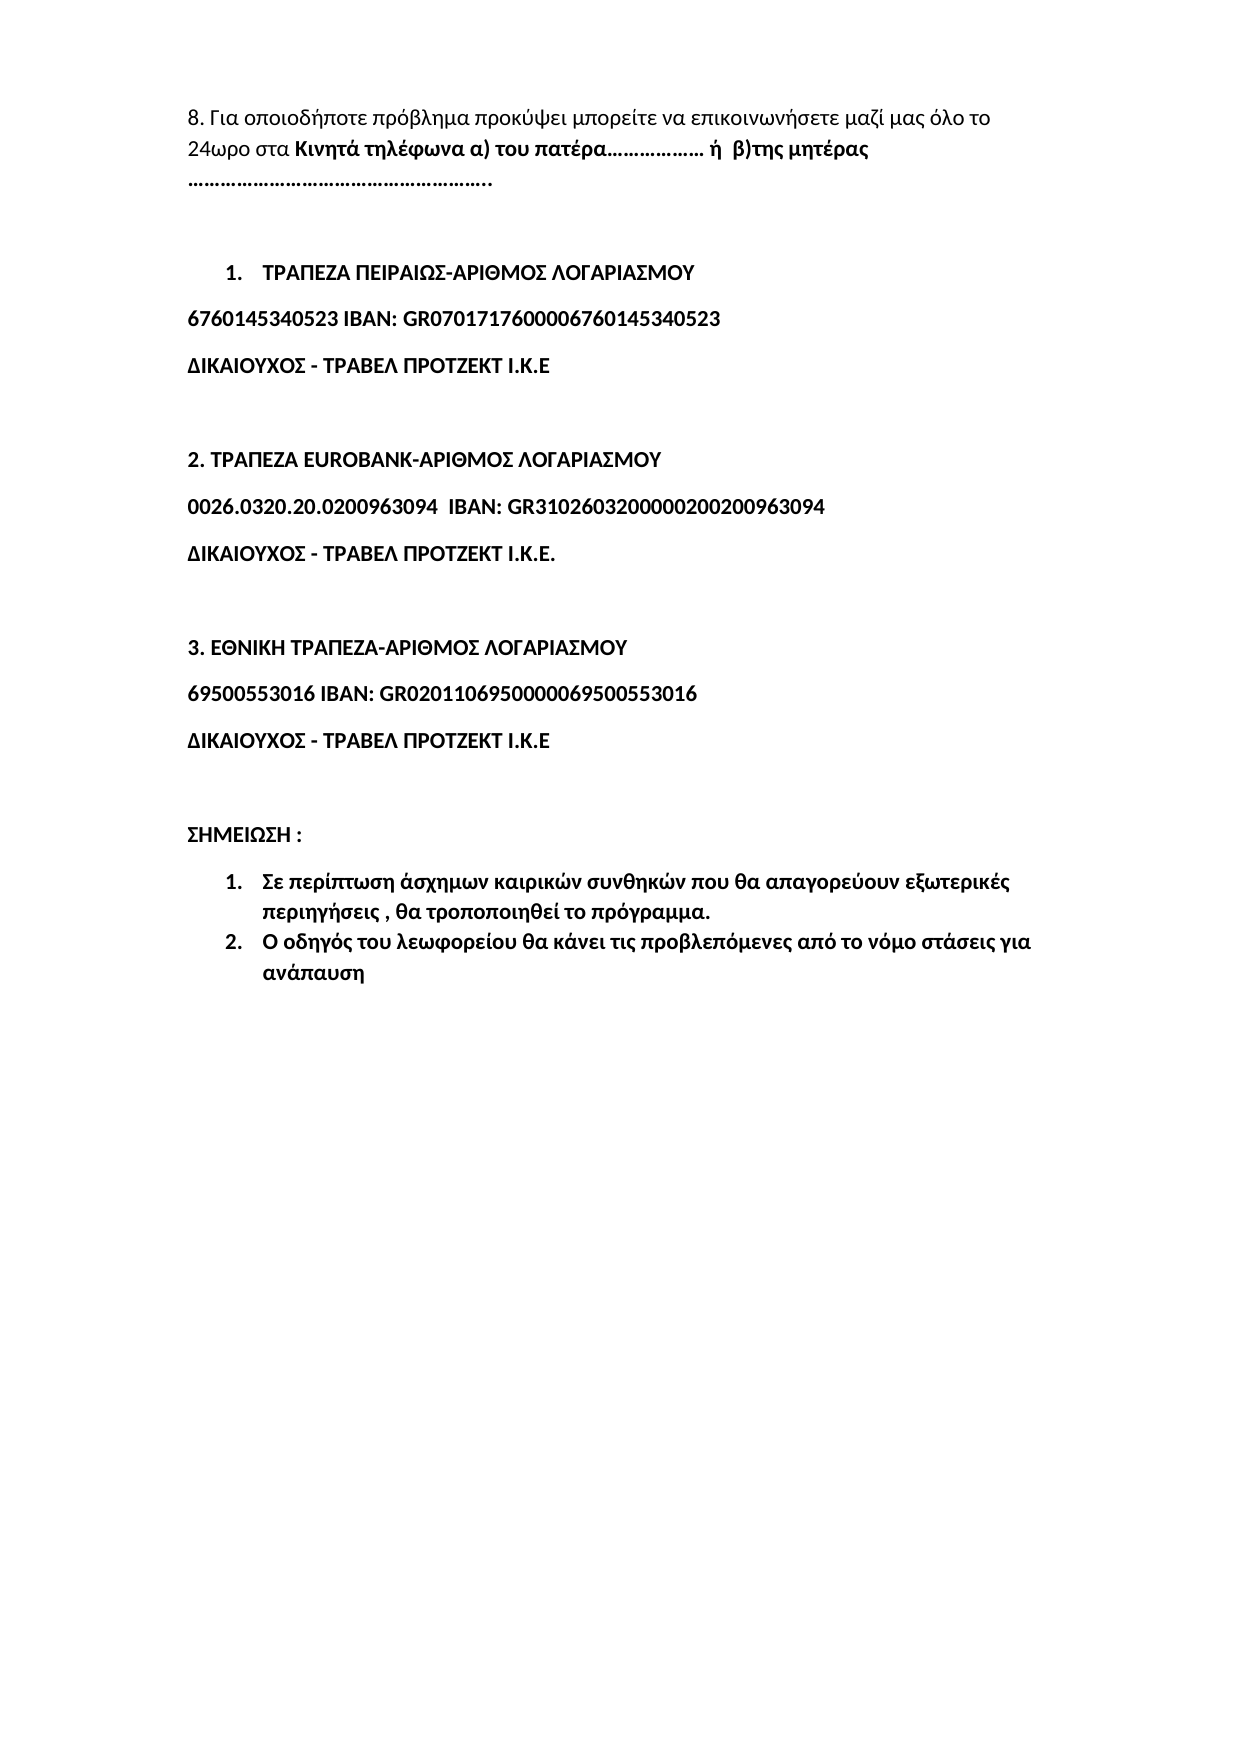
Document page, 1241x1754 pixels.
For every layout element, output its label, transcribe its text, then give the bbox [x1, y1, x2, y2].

list Ο οδηγός του λεωφορείου θα κάνει τις προβλεπόμενες από το νόμο στάσεις για ανάπαυση [225, 927, 1053, 986]
list ΤΡΑΠΕΖΑ ΠΕΙΡΑΙΩΣ-ΑΡΙΘΜΟΣ ΛΟΓΑΡΙΑΣΜΟΥ [225, 258, 1053, 286]
text ΣΗΜΕΙΩΣΗ : [187, 820, 1053, 848]
text 3. EΘΝΙΚΗ ΤΡΑΠΕΖΑ-ΑΡΙΘΜΟΣ ΛΟΓΑΡΙΑΣΜΟΥ [187, 633, 1053, 661]
text ΔΙΚΑΙΟΥΧΟΣ - ΤΡΑΒΕΛ ΠΡΟΤΖΕΚΤ Ι.Κ.Ε [187, 726, 1053, 754]
text 0026.0320.20.0200963094 IBAN: GR3102603200000200200963094 [187, 492, 1053, 520]
text 69500553016 IBAN: GR0201106950000069500553016 [187, 679, 1053, 707]
text 6760145340523 IBAN: GR0701717600006760145340523 [187, 304, 1053, 332]
text ΔΙΚΑΙΟΥΧΟΣ - ΤΡΑΒΕΛ ΠΡΟΤΖΕΚΤ Ι.Κ.Ε. [187, 539, 1053, 567]
list Σε περίπτωση άσχημων καιρικών συνθηκών που θα απαγορεύουν εξωτερικές περιηγήσεις , θα τροποποιηθεί το πρόγραμμα. [225, 867, 1053, 925]
text 8. Για οποιοδήποτε πρόβλημα προκύψει μπορείτε να επικοινωνήσετε μαζί μας όλο το 24ωρο στα Κινητά τηλέφωνα α) του πατέρα……………… ή β)της μητέρας ……………………………………………….. [187, 103, 1053, 192]
text 2. ΤΡΑΠΕΖΑ ΕUROBANK-ΑΡΙΘΜΟΣ ΛΟΓΑΡΙΑΣΜΟΥ [187, 445, 1053, 473]
text ΔΙΚΑΙΟΥΧΟΣ - ΤΡΑΒΕΛ ΠΡΟΤΖΕΚΤ Ι.Κ.Ε [187, 351, 1053, 379]
